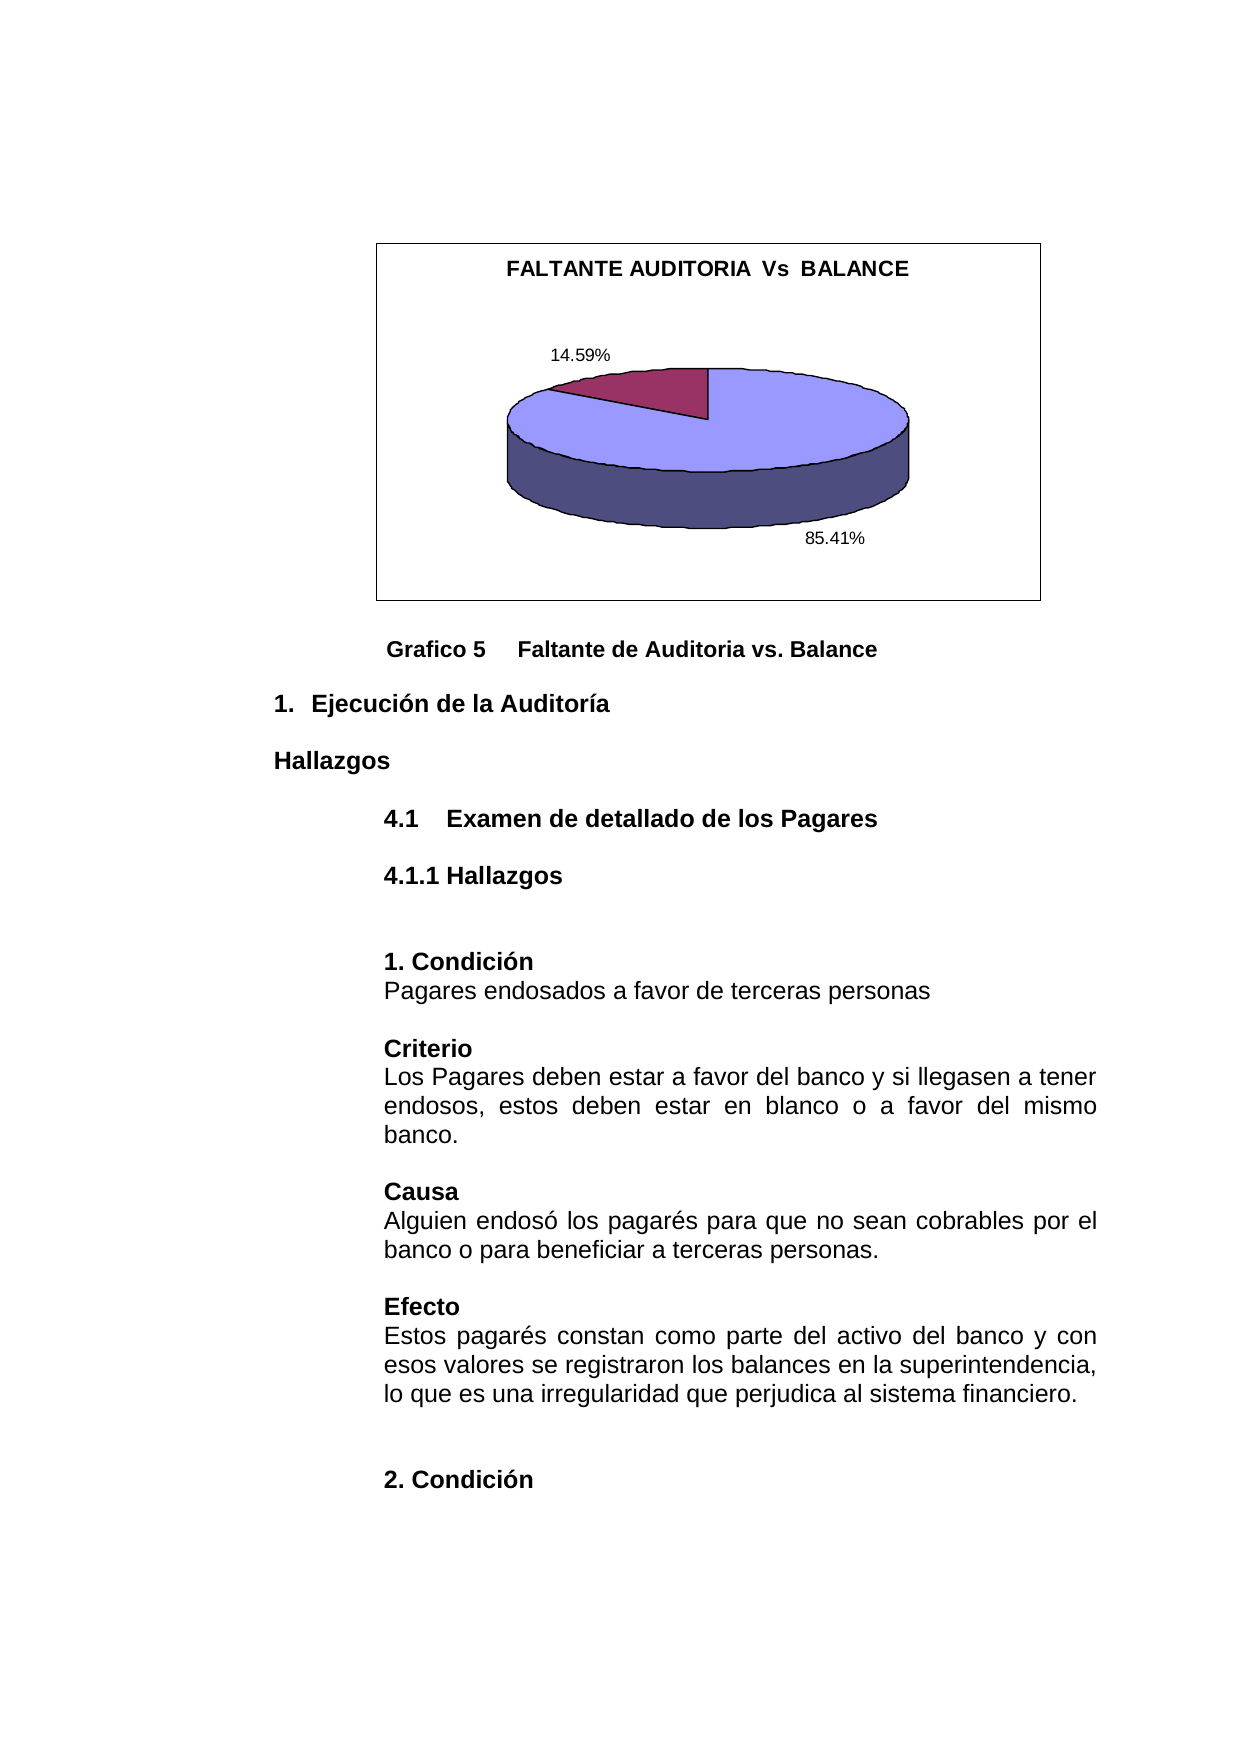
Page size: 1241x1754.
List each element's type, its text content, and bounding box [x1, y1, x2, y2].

text 4.1.1 Hallazgos [384, 861, 1098, 890]
text Causa [384, 1177, 1098, 1206]
text Grafico 5 Faltante de Auditoria vs. Balance [385, 636, 1098, 662]
text Efecto [384, 1292, 1098, 1321]
text Criterio [384, 1033, 1098, 1062]
text 1. Condición [384, 947, 1098, 976]
list Hallazgos [236, 746, 1098, 775]
text 2. Condición [384, 1465, 1098, 1493]
text Alguien endosó los pagarés para que no sean cobrables por el banco o para beneficiar a terceras personas. [384, 1206, 1098, 1263]
text Los Pagares deben estar a favor del banco y si llegasen a tener endosos, estos deben estar en blanco o a favor del mismo banco. [384, 1062, 1098, 1148]
text Pagares endosados a favor de terceras personas [384, 976, 1098, 1005]
text Estos pagarés constan como parte del activo del banco y con esos valores se registraron los balances en la superintendencia, lo que es una irregularidad que perjudica al sistema financiero. [384, 1321, 1098, 1407]
list Ejecución de la Auditoría [274, 688, 1098, 717]
text 4.1 Examen de detallado de los Pagares [384, 803, 1098, 832]
